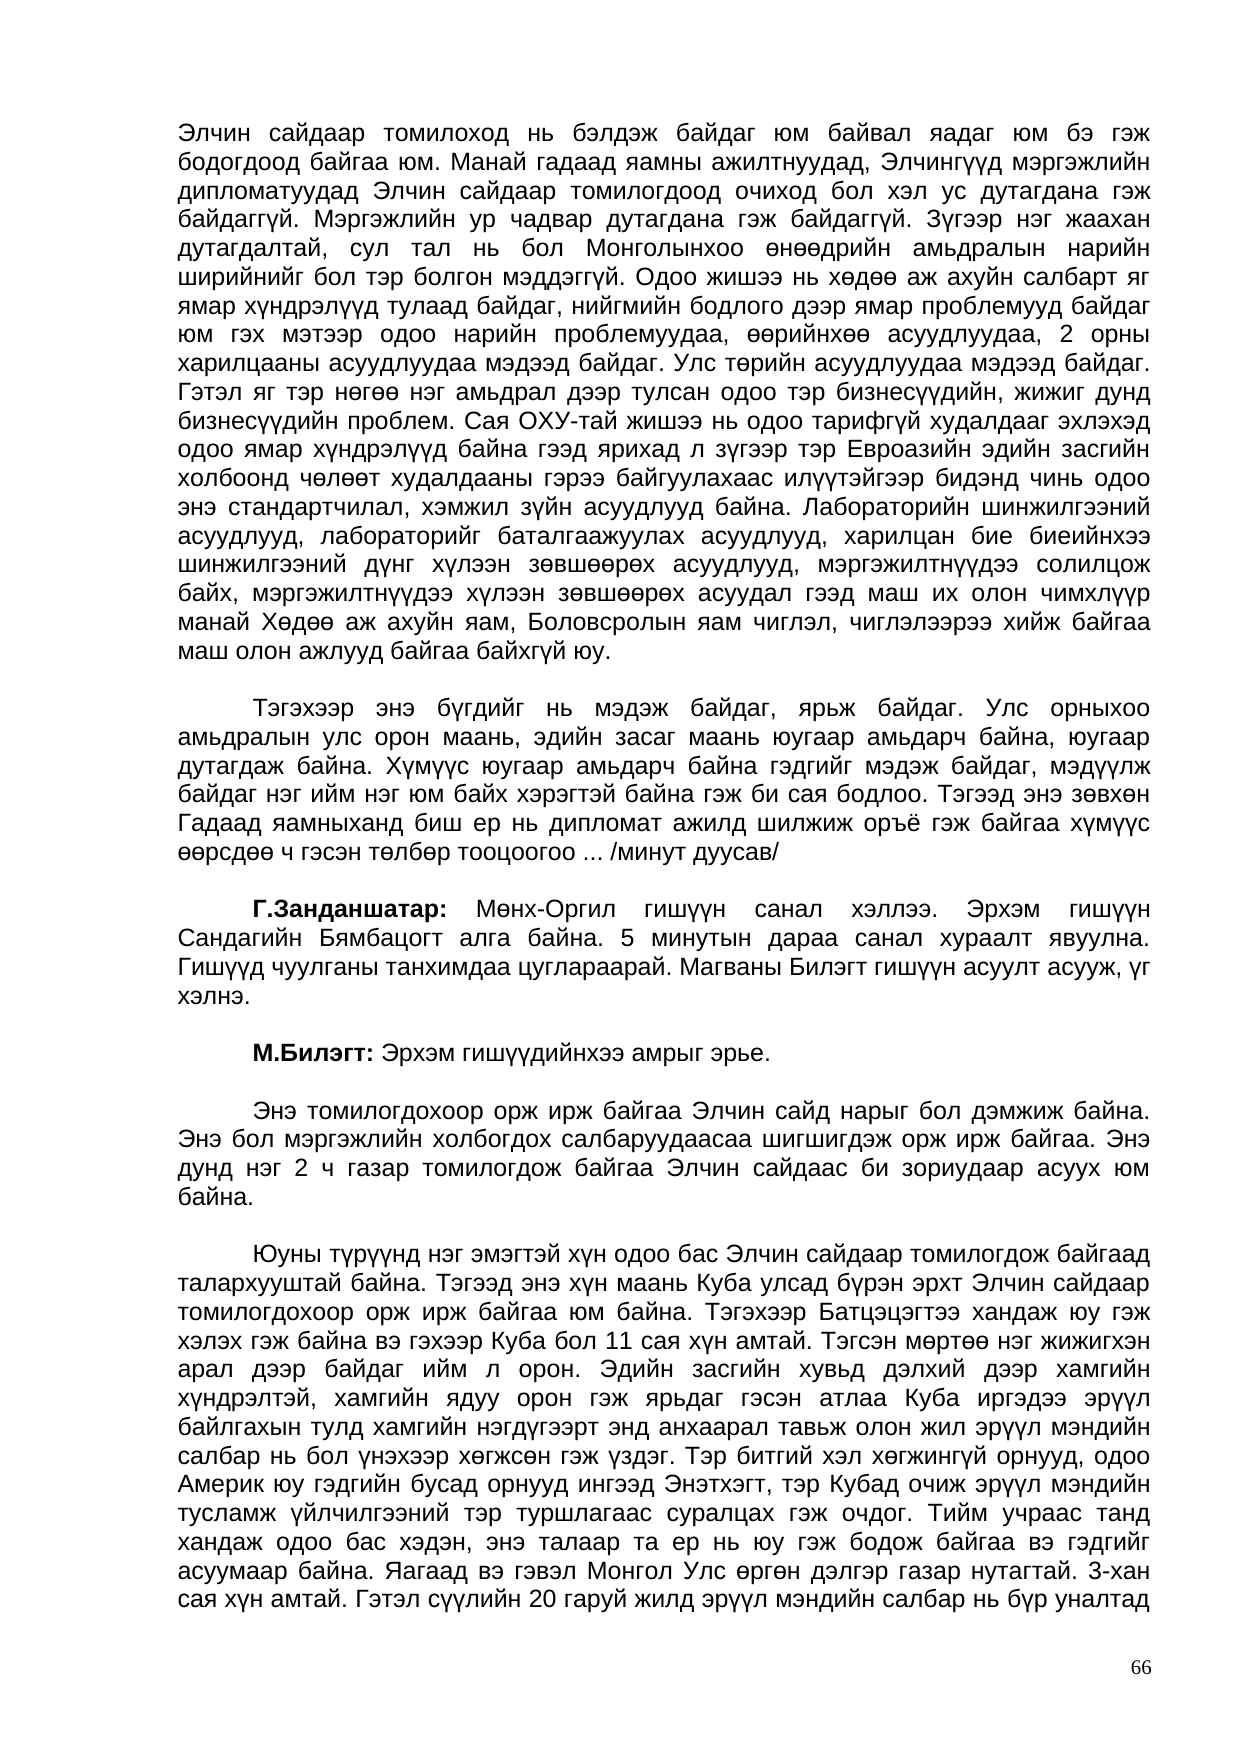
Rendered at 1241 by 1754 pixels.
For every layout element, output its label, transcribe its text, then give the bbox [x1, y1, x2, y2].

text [177, 1239, 1152, 1613]
text М.Билэгт: Эрхэм гишүүдийнхээ амрыг эрье. [177, 1038, 1152, 1067]
text Энэ томилогдохоор орж ирж байгаа Элчин сайд нарыг бол дэмжиж байна. Энэ бол мэргэжлийн холбогдох салбаруудаасаа шигшигдэж орж ирж байгаа. Энэ дунд нэг 2 ч газар томилогдож байгаа Элчин сайдаас би зориудаар асуух юм байна. [177, 1096, 1152, 1211]
text Тэгэхээр энэ бүгдийг нь мэдэж байдаг, ярьж байдаг. Улс орныхоо амьдралын улс орон маань, эдийн засаг маань юугаар амьдарч байна, юугаар дутагдаж байна. Хүмүүс юугаар амьдарч байна гэдгийг мэдэж байдаг, мэдүүлж байдаг нэг ийм нэг юм байх хэрэгтэй байна гэж би сая бодлоо. Тэгээд энэ зөвхөн Гадаад яамныханд биш ер нь дипломат ажилд шилжиж оръё гэж байгаа хүмүүс өөрсдөө ч гэсэн төлбөр тооцоогоо ... /минут дуусав/ [177, 693, 1152, 866]
text Г.Занданшатар: Мөнх-Оргил гишүүн санал хэллээ. Эрхэм гишүүн Сандагийн Бямбацогт алга байна. 5 минутын дараа санал хураалт явуулна. Гишүүд чуулганы танхимдаа цуглараарай. Магваны Билэгт гишүүн асуулт асууж, үг хэлнэ. [177, 894, 1152, 1009]
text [177, 118, 1152, 664]
